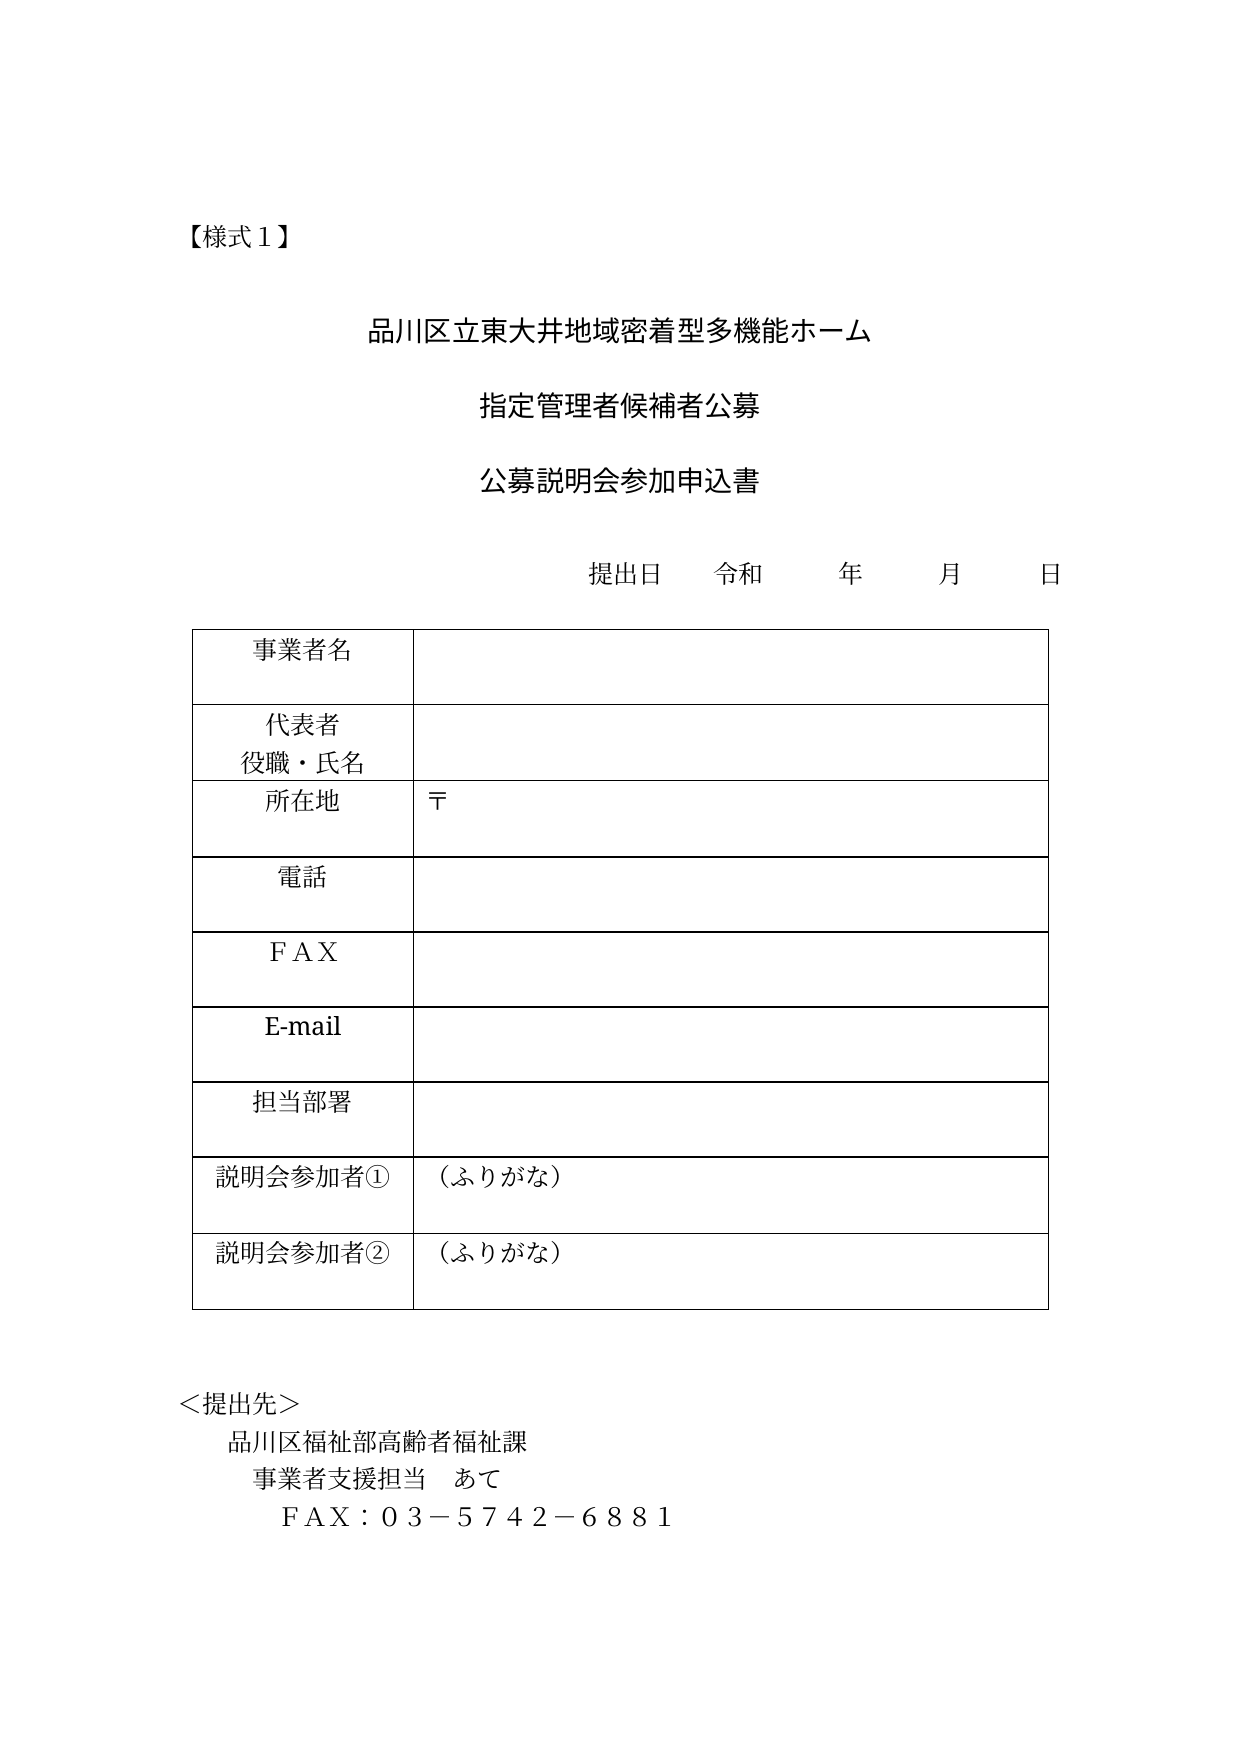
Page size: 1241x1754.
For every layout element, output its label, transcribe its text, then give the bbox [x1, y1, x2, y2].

text 【様式１】 [177, 217, 1063, 254]
table_cell 〒 [414, 781, 1048, 856]
table_header [414, 630, 1048, 704]
table_cell （ふりがな） [414, 1158, 1048, 1232]
text 品川区福祉部高齢者福祉課 [177, 1422, 1063, 1459]
text 公募説明会参加申込書 [177, 442, 1063, 517]
table_cell 所在地 [193, 781, 413, 856]
table_header 事業者名 [193, 630, 413, 704]
table_cell 説明会参加者② [193, 1234, 413, 1308]
table_cell E-mail [193, 1008, 413, 1081]
text 提出日 令和 年 月 日 [177, 554, 1063, 592]
text 事業者支援担当 あて [177, 1459, 1063, 1497]
table_cell 担当部署 [193, 1083, 413, 1156]
text ＜提出先＞ [177, 1384, 1063, 1422]
table_cell ＦＡＸ [193, 933, 413, 1006]
table_cell 説明会参加者① [193, 1158, 413, 1232]
text 品川区立東大井地域密着型多機能ホーム [177, 292, 1063, 367]
table_cell [414, 1083, 1048, 1156]
table_cell [414, 858, 1048, 931]
table_cell [414, 705, 1048, 780]
table_cell [414, 933, 1048, 1006]
table_cell 電話 [193, 858, 413, 931]
table_cell （ふりがな） [414, 1234, 1048, 1308]
text ＦＡＸ：０３－５７４２－６８８１ [177, 1497, 1063, 1534]
table_cell [414, 1008, 1048, 1081]
text 指定管理者候補者公募 [177, 367, 1063, 442]
table_cell 代表者 役職・氏名 [193, 705, 413, 780]
